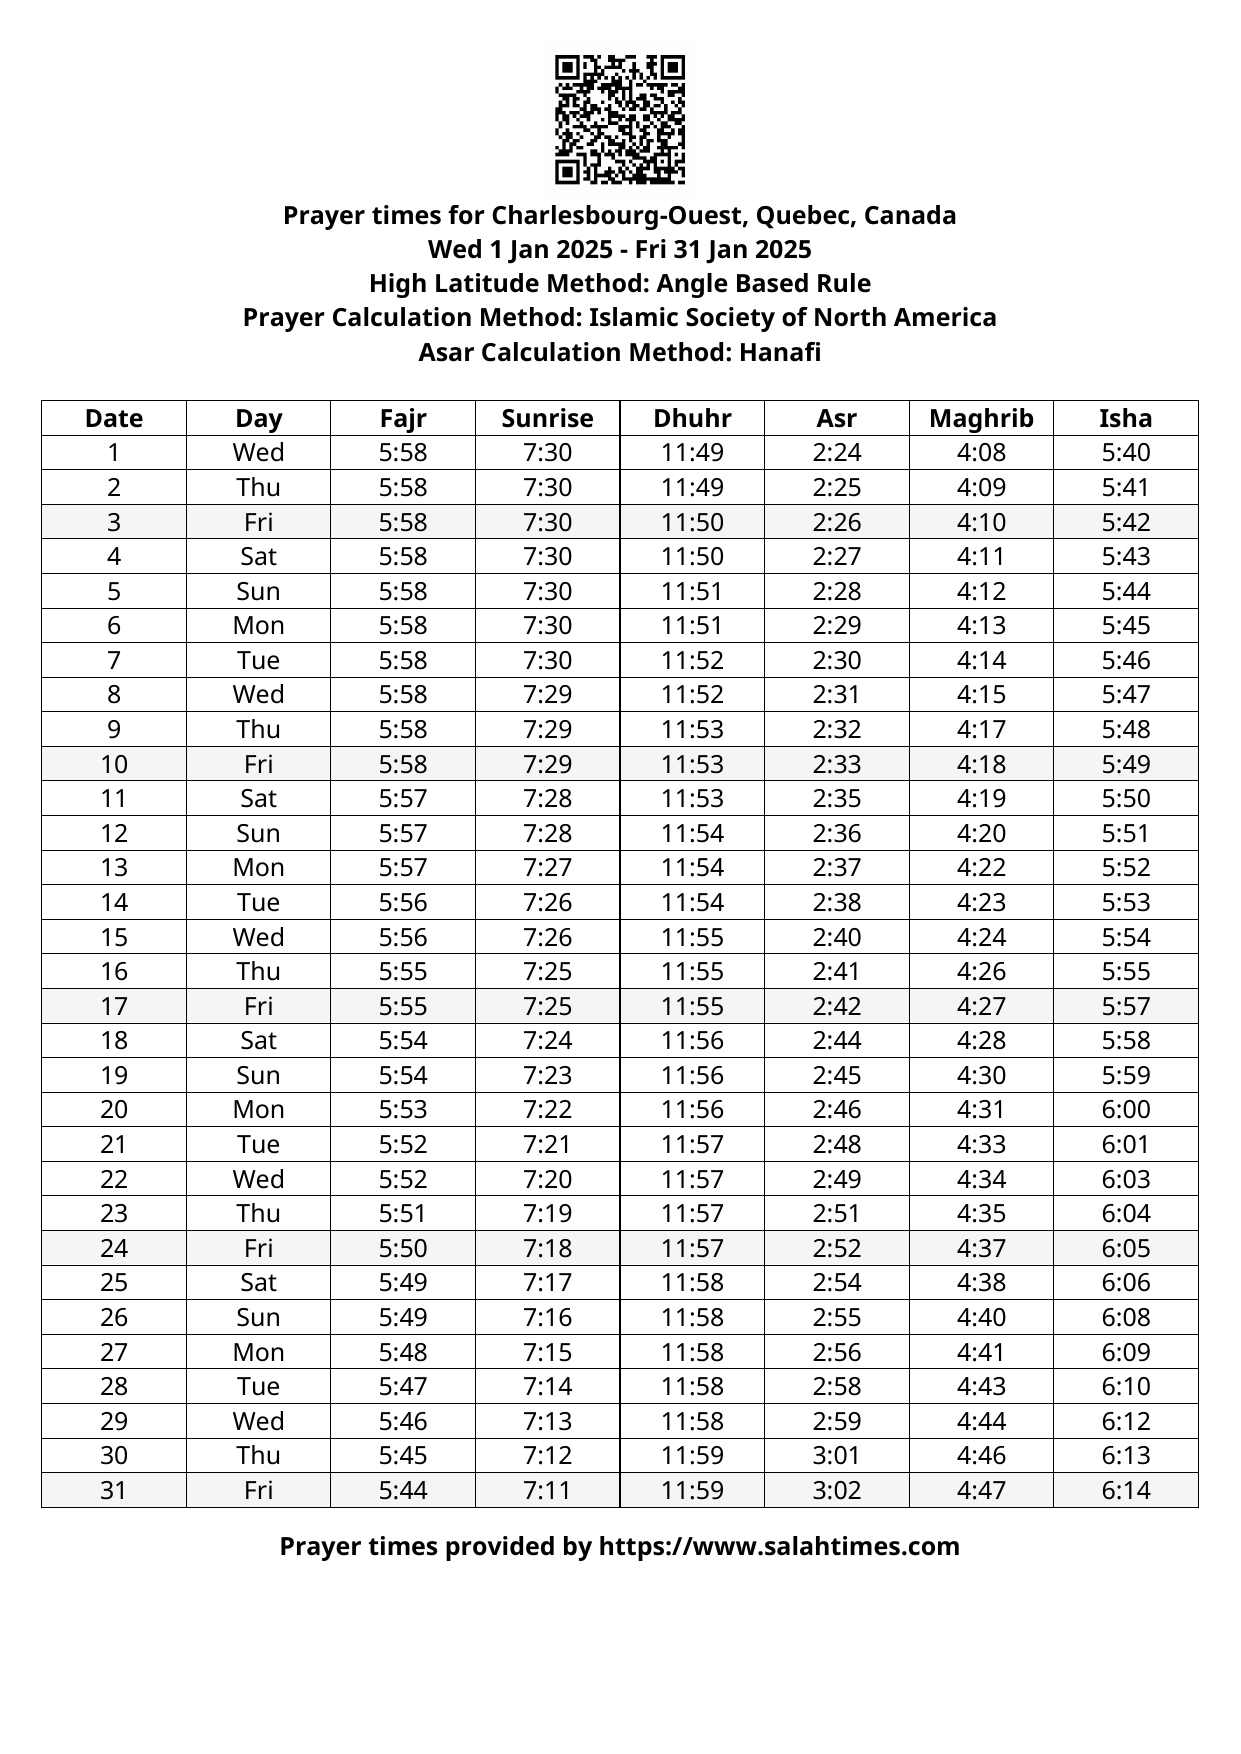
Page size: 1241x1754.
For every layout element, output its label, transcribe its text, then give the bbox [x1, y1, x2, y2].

table_cell 7:19 [476, 1196, 619, 1230]
table_cell 7:30 [476, 574, 619, 607]
table_cell Fri [187, 1473, 330, 1507]
table_cell 5:56 [331, 885, 475, 919]
table_cell 5:58 [331, 609, 475, 642]
table_cell 10 [42, 747, 186, 780]
table_cell 25 [42, 1266, 186, 1299]
table_cell 5:45 [1054, 609, 1198, 642]
table_cell 7:28 [476, 781, 619, 815]
text Prayer Calculation Method: Islamic Society of North America [42, 300, 1198, 334]
table_cell 3 [42, 505, 186, 538]
table_cell 7:14 [476, 1369, 619, 1403]
table_cell 4:26 [910, 954, 1053, 988]
table_cell 9 [42, 712, 186, 746]
table_cell 11:54 [621, 816, 764, 849]
table_cell 7:28 [476, 816, 619, 849]
table_cell Thu [187, 954, 330, 988]
table_cell 5:55 [331, 954, 475, 988]
table_cell 2:56 [765, 1335, 909, 1368]
picture [542, 41, 699, 198]
table_cell 11:57 [621, 1127, 764, 1161]
table_cell 23 [42, 1196, 186, 1230]
table_cell 7:24 [476, 1024, 619, 1057]
table_cell Tue [187, 1127, 330, 1161]
table_cell 2:44 [765, 1024, 909, 1057]
table_cell 28 [42, 1369, 186, 1403]
table_cell 5:45 [331, 1439, 475, 1472]
table_cell 19 [42, 1058, 186, 1092]
table_cell 5:54 [1054, 920, 1198, 953]
table_cell 2:48 [765, 1127, 909, 1161]
table_header Date [42, 401, 186, 434]
table_cell 5:58 [331, 712, 475, 746]
table_cell 7:29 [476, 712, 619, 746]
table_cell 2:52 [765, 1231, 909, 1264]
table_cell 5:49 [331, 1300, 475, 1334]
table_cell 7:23 [476, 1058, 619, 1092]
table_cell 11:56 [621, 1093, 764, 1126]
table_cell 8 [42, 678, 186, 711]
table_cell 5:58 [331, 747, 475, 780]
table_cell 5:46 [1054, 643, 1198, 677]
table_cell Sun [187, 1300, 330, 1334]
table_cell 2:37 [765, 851, 909, 884]
table_cell Sun [187, 574, 330, 607]
table_cell Wed [187, 678, 330, 711]
table_cell 5:59 [1054, 1058, 1198, 1092]
table_cell 29 [42, 1404, 186, 1437]
table_cell 6:14 [1054, 1473, 1198, 1507]
table_cell 11:49 [621, 470, 764, 504]
table_cell 31 [42, 1473, 186, 1507]
table_cell 2:28 [765, 574, 909, 607]
text Prayer times for Charlesbourg-Ouest, Quebec, Canada [42, 198, 1198, 232]
table_cell 4:17 [910, 712, 1053, 746]
table_cell 13 [42, 851, 186, 884]
table_cell 4:40 [910, 1300, 1053, 1334]
table_cell 5:53 [1054, 885, 1198, 919]
table_cell 11:58 [621, 1404, 764, 1437]
table_cell 5:57 [331, 851, 475, 884]
table_cell 4:27 [910, 989, 1053, 1022]
table_cell 4:09 [910, 470, 1053, 504]
table_cell 22 [42, 1162, 186, 1195]
table_cell 11:57 [621, 1162, 764, 1195]
table_cell 6:03 [1054, 1162, 1198, 1195]
table_cell 5:58 [1054, 1024, 1198, 1057]
table_cell 7:11 [476, 1473, 619, 1507]
table_cell 2:45 [765, 1058, 909, 1092]
table_cell 7:30 [476, 470, 619, 504]
table_cell 4:38 [910, 1266, 1053, 1299]
table_cell 11:49 [621, 436, 764, 469]
table_cell 5:53 [331, 1093, 475, 1126]
table_cell 2:55 [765, 1300, 909, 1334]
table_cell 5:58 [331, 574, 475, 607]
table_cell 5:43 [1054, 539, 1198, 573]
table_cell Tue [187, 643, 330, 677]
table_cell Sat [187, 1024, 330, 1057]
table_cell Thu [187, 470, 330, 504]
table_cell 2:30 [765, 643, 909, 677]
table_cell 11:58 [621, 1266, 764, 1299]
table_cell Thu [187, 1196, 330, 1230]
table_cell 4:12 [910, 574, 1053, 607]
table_cell 4:43 [910, 1369, 1053, 1403]
table_cell 30 [42, 1439, 186, 1472]
table_cell 7:30 [476, 539, 619, 573]
table_cell 3:01 [765, 1439, 909, 1472]
table_cell 4:30 [910, 1058, 1053, 1092]
table_cell 7:30 [476, 609, 619, 642]
table_cell 4:20 [910, 816, 1053, 849]
table_cell 11:53 [621, 747, 764, 780]
table_cell 2:58 [765, 1369, 909, 1403]
table_cell 11:59 [621, 1473, 764, 1507]
table_cell 11:54 [621, 885, 764, 919]
table_cell 7:18 [476, 1231, 619, 1264]
table_cell 5:54 [331, 1024, 475, 1057]
table_cell 2:35 [765, 781, 909, 815]
table_cell 7:26 [476, 920, 619, 953]
table_cell 5:57 [331, 816, 475, 849]
table_cell 5:50 [331, 1231, 475, 1264]
table_cell 4:19 [910, 781, 1053, 815]
table_cell 11:56 [621, 1058, 764, 1092]
table_cell 4:08 [910, 436, 1053, 469]
table_cell 11:58 [621, 1300, 764, 1334]
table_cell Sun [187, 1058, 330, 1092]
table_cell Fri [187, 1231, 330, 1264]
table_cell 4:11 [910, 539, 1053, 573]
table_cell 5:58 [331, 678, 475, 711]
table_cell 5:49 [1054, 747, 1198, 780]
table_cell 5:50 [1054, 781, 1198, 815]
table_cell 6:10 [1054, 1369, 1198, 1403]
table_cell 5:48 [1054, 712, 1198, 746]
table_cell 18 [42, 1024, 186, 1057]
table_cell 20 [42, 1093, 186, 1126]
table_cell 7:30 [476, 436, 619, 469]
table_cell Mon [187, 1093, 330, 1126]
table_cell 6:05 [1054, 1231, 1198, 1264]
table_cell 2:24 [765, 436, 909, 469]
table_cell Fri [187, 747, 330, 780]
table_cell 2:40 [765, 920, 909, 953]
text Wed 1 Jan 2025 - Fri 31 Jan 2025 [42, 232, 1198, 266]
table_cell Sat [187, 539, 330, 573]
table_cell 6:09 [1054, 1335, 1198, 1368]
table_cell 5:51 [331, 1196, 475, 1230]
table_cell 5:47 [331, 1369, 475, 1403]
table_cell 5:55 [1054, 954, 1198, 988]
table_cell 4:33 [910, 1127, 1053, 1161]
table_cell 2 [42, 470, 186, 504]
table_cell 5:58 [331, 539, 475, 573]
table_cell 2:33 [765, 747, 909, 780]
table_cell 2:26 [765, 505, 909, 538]
table_cell 1 [42, 436, 186, 469]
table_cell 4:34 [910, 1162, 1053, 1195]
table_cell 7:16 [476, 1300, 619, 1334]
table_cell 5:51 [1054, 816, 1198, 849]
table_cell 5:58 [331, 643, 475, 677]
table_cell 11:50 [621, 539, 764, 573]
table_cell Wed [187, 920, 330, 953]
table_cell 11:53 [621, 712, 764, 746]
table_cell 7:13 [476, 1404, 619, 1437]
table_cell 4:41 [910, 1335, 1053, 1368]
table_cell 4:18 [910, 747, 1053, 780]
table_cell 6:13 [1054, 1439, 1198, 1472]
table_cell 5:58 [331, 505, 475, 538]
table_cell 5:40 [1054, 436, 1198, 469]
table_cell 11:51 [621, 574, 764, 607]
table_cell Wed [187, 1404, 330, 1437]
text Prayer times provided by https://www.salahtimes.com [42, 1528, 1198, 1563]
table_cell 17 [42, 989, 186, 1022]
table_cell 5:54 [331, 1058, 475, 1092]
table_cell Mon [187, 609, 330, 642]
table_cell 4:44 [910, 1404, 1053, 1437]
table_cell 11:53 [621, 781, 764, 815]
table_cell 7:20 [476, 1162, 619, 1195]
table_cell Tue [187, 885, 330, 919]
text High Latitude Method: Angle Based Rule [42, 266, 1198, 300]
table_cell 11:55 [621, 920, 764, 953]
table_cell 11:56 [621, 1024, 764, 1057]
table_cell 5:44 [1054, 574, 1198, 607]
table_cell 5:57 [331, 781, 475, 815]
table_cell 14 [42, 885, 186, 919]
table_cell 5:58 [331, 436, 475, 469]
table_cell 11:51 [621, 609, 764, 642]
table_cell 12 [42, 816, 186, 849]
table_cell 11:55 [621, 989, 764, 1022]
table_cell 5:48 [331, 1335, 475, 1368]
table_cell 5:58 [331, 470, 475, 504]
table_cell Wed [187, 1162, 330, 1195]
table_cell 2:27 [765, 539, 909, 573]
table_cell 2:54 [765, 1266, 909, 1299]
table_cell Fri [187, 989, 330, 1022]
table_cell 26 [42, 1300, 186, 1334]
table_cell 4:14 [910, 643, 1053, 677]
table_cell 6:06 [1054, 1266, 1198, 1299]
table_cell Thu [187, 1439, 330, 1472]
table_cell 4:23 [910, 885, 1053, 919]
table_cell Sat [187, 1266, 330, 1299]
table_header Day [187, 401, 330, 434]
table_cell 11:52 [621, 678, 764, 711]
table_cell 4:35 [910, 1196, 1053, 1230]
table_cell 7:27 [476, 851, 619, 884]
table_cell 11:58 [621, 1335, 764, 1368]
table_cell 2:31 [765, 678, 909, 711]
table_cell 4:37 [910, 1231, 1053, 1264]
table_cell 11:52 [621, 643, 764, 677]
table_cell 3:02 [765, 1473, 909, 1507]
table_cell 11:58 [621, 1369, 764, 1403]
table_cell Fri [187, 505, 330, 538]
table_cell 7:21 [476, 1127, 619, 1161]
table_cell 4:24 [910, 920, 1053, 953]
table_cell 7:25 [476, 954, 619, 988]
table_cell 7 [42, 643, 186, 677]
table_cell 2:41 [765, 954, 909, 988]
table_cell 16 [42, 954, 186, 988]
table_cell 2:51 [765, 1196, 909, 1230]
table_cell 7:29 [476, 678, 619, 711]
table_cell 4:28 [910, 1024, 1053, 1057]
table_cell 6:04 [1054, 1196, 1198, 1230]
table_cell 5 [42, 574, 186, 607]
table_cell Tue [187, 1369, 330, 1403]
text Asar Calculation Method: Hanafi [42, 334, 1198, 368]
table_cell Mon [187, 851, 330, 884]
table_header Fajr [331, 401, 475, 434]
table_cell 6:01 [1054, 1127, 1198, 1161]
table_cell 7:30 [476, 643, 619, 677]
table_cell 5:49 [331, 1266, 475, 1299]
table_cell 7:15 [476, 1335, 619, 1368]
table_cell 2:59 [765, 1404, 909, 1437]
table_cell 5:57 [1054, 989, 1198, 1022]
table_cell Thu [187, 712, 330, 746]
table_cell 4:13 [910, 609, 1053, 642]
table_cell 5:47 [1054, 678, 1198, 711]
table_cell 7:26 [476, 885, 619, 919]
table_cell 4:46 [910, 1439, 1053, 1472]
table_cell 11:50 [621, 505, 764, 538]
table_cell 5:52 [1054, 851, 1198, 884]
table_cell 2:25 [765, 470, 909, 504]
table_cell 24 [42, 1231, 186, 1264]
table_cell 11:57 [621, 1196, 764, 1230]
table_cell 2:46 [765, 1093, 909, 1126]
table_cell 6 [42, 609, 186, 642]
table_cell 4:22 [910, 851, 1053, 884]
table_cell 2:32 [765, 712, 909, 746]
table_cell 2:49 [765, 1162, 909, 1195]
table_cell 11 [42, 781, 186, 815]
table_cell 5:41 [1054, 470, 1198, 504]
table_cell 4:47 [910, 1473, 1053, 1507]
table_cell 7:30 [476, 505, 619, 538]
table_cell 7:22 [476, 1093, 619, 1126]
table_cell 6:12 [1054, 1404, 1198, 1437]
table_cell 11:57 [621, 1231, 764, 1264]
table_cell 6:08 [1054, 1300, 1198, 1334]
table_header Asr [765, 401, 909, 434]
table_cell 5:46 [331, 1404, 475, 1437]
table_cell 7:25 [476, 989, 619, 1022]
table_cell 5:55 [331, 989, 475, 1022]
table_cell 5:52 [331, 1162, 475, 1195]
table_cell 5:44 [331, 1473, 475, 1507]
table_cell 4 [42, 539, 186, 573]
table_cell 2:36 [765, 816, 909, 849]
table_cell 21 [42, 1127, 186, 1161]
table_cell 6:00 [1054, 1093, 1198, 1126]
table_cell Wed [187, 436, 330, 469]
table_cell 7:17 [476, 1266, 619, 1299]
table_header Isha [1054, 401, 1198, 434]
table_cell 11:54 [621, 851, 764, 884]
table_header Sunrise [476, 401, 619, 434]
table_cell Mon [187, 1335, 330, 1368]
table_cell 2:29 [765, 609, 909, 642]
table_cell Sat [187, 781, 330, 815]
table_cell 2:38 [765, 885, 909, 919]
table_cell 11:55 [621, 954, 764, 988]
table_cell 4:10 [910, 505, 1053, 538]
table_cell 5:42 [1054, 505, 1198, 538]
table_cell 4:15 [910, 678, 1053, 711]
table_cell Sun [187, 816, 330, 849]
table_cell 5:52 [331, 1127, 475, 1161]
table_cell 15 [42, 920, 186, 953]
table_cell 7:12 [476, 1439, 619, 1472]
table_cell 4:31 [910, 1093, 1053, 1126]
table_cell 5:56 [331, 920, 475, 953]
table_header Maghrib [910, 401, 1053, 434]
table_cell 27 [42, 1335, 186, 1368]
table_cell 7:29 [476, 747, 619, 780]
table_header Dhuhr [621, 401, 764, 434]
table_cell 11:59 [621, 1439, 764, 1472]
table_cell 2:42 [765, 989, 909, 1022]
